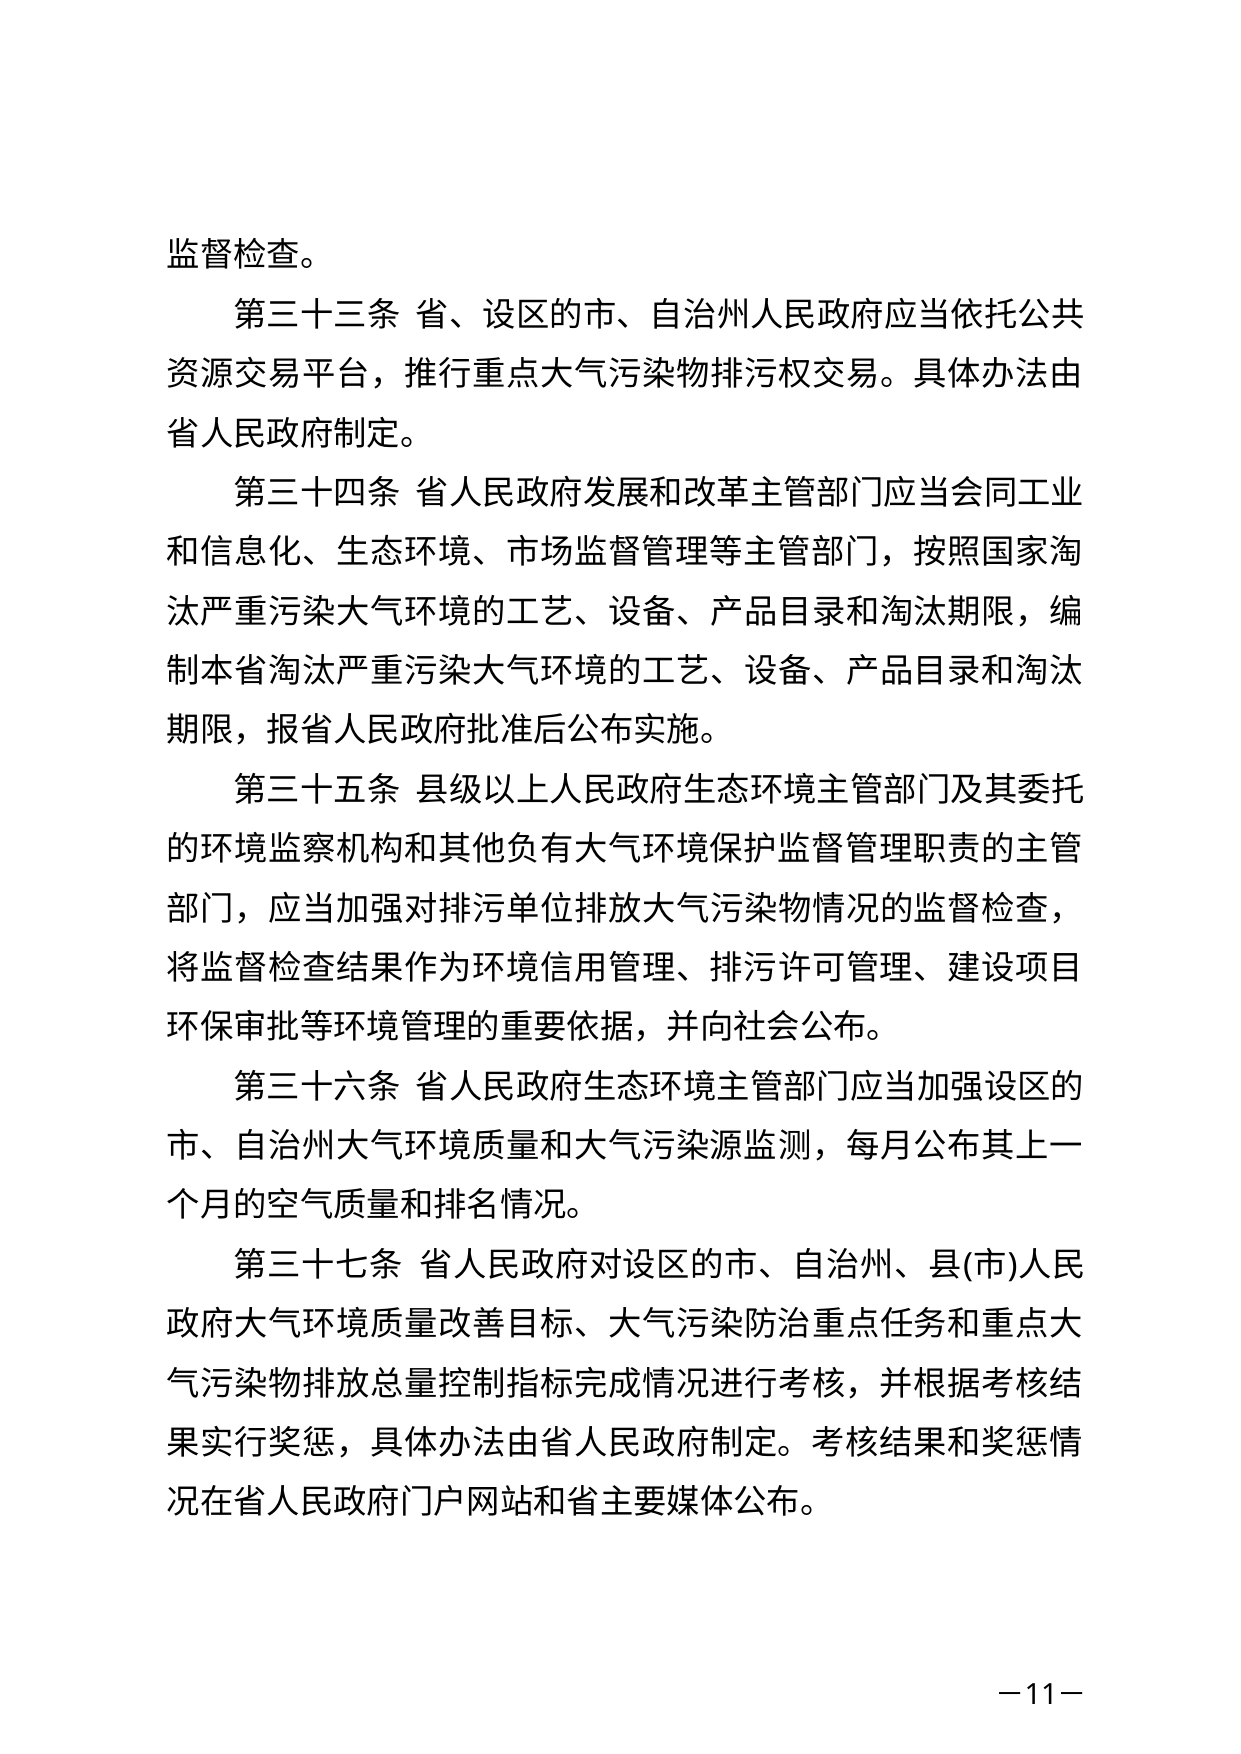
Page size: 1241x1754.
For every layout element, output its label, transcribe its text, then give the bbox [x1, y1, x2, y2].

text 第三十七条 省人民政府对设区的市、自治州、县(市)人民政府大气环境质量改善目标、大气污染防治重点任务和重点大气污染物排放总量控制指标完成情况进行考核，并根据考核结果实行奖惩，具体办法由省人民政府制定。考核结果和奖惩情况在省人民政府门户网站和省主要媒体公布。 [167, 1229, 1085, 1526]
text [167, 219, 1085, 279]
text 第三十三条 省、设区的市、自治州人民政府应当依托公共资源交易平台，推行重点大气污染物排污权交易。具体办法由省人民政府制定。 [167, 279, 1085, 457]
text 第三十四条 省人民政府发展和改革主管部门应当会同工业和信息化、生态环境、市场监督管理等主管部门，按照国家淘汰严重污染大气环境的工艺、设备、产品目录和淘汰期限，编制本省淘汰严重污染大气环境的工艺、设备、产品目录和淘汰期限，报省人民政府批准后公布实施。 [167, 457, 1085, 754]
text 第三十六条 省人民政府生态环境主管部门应当加强设区的市、自治州大气环境质量和大气污染源监测，每月公布其上一个月的空气质量和排名情况。 [167, 1051, 1085, 1229]
text 第三十五条 县级以上人民政府生态环境主管部门及其委托的环境监察机构和其他负有大气环境保护监督管理职责的主管部门，应当加强对排污单位排放大气污染物情况的监督检查，将监督检查结果作为环境信用管理、排污许可管理、建设项目环保审批等环境管理的重要依据，并向社会公布。 [167, 754, 1085, 1051]
